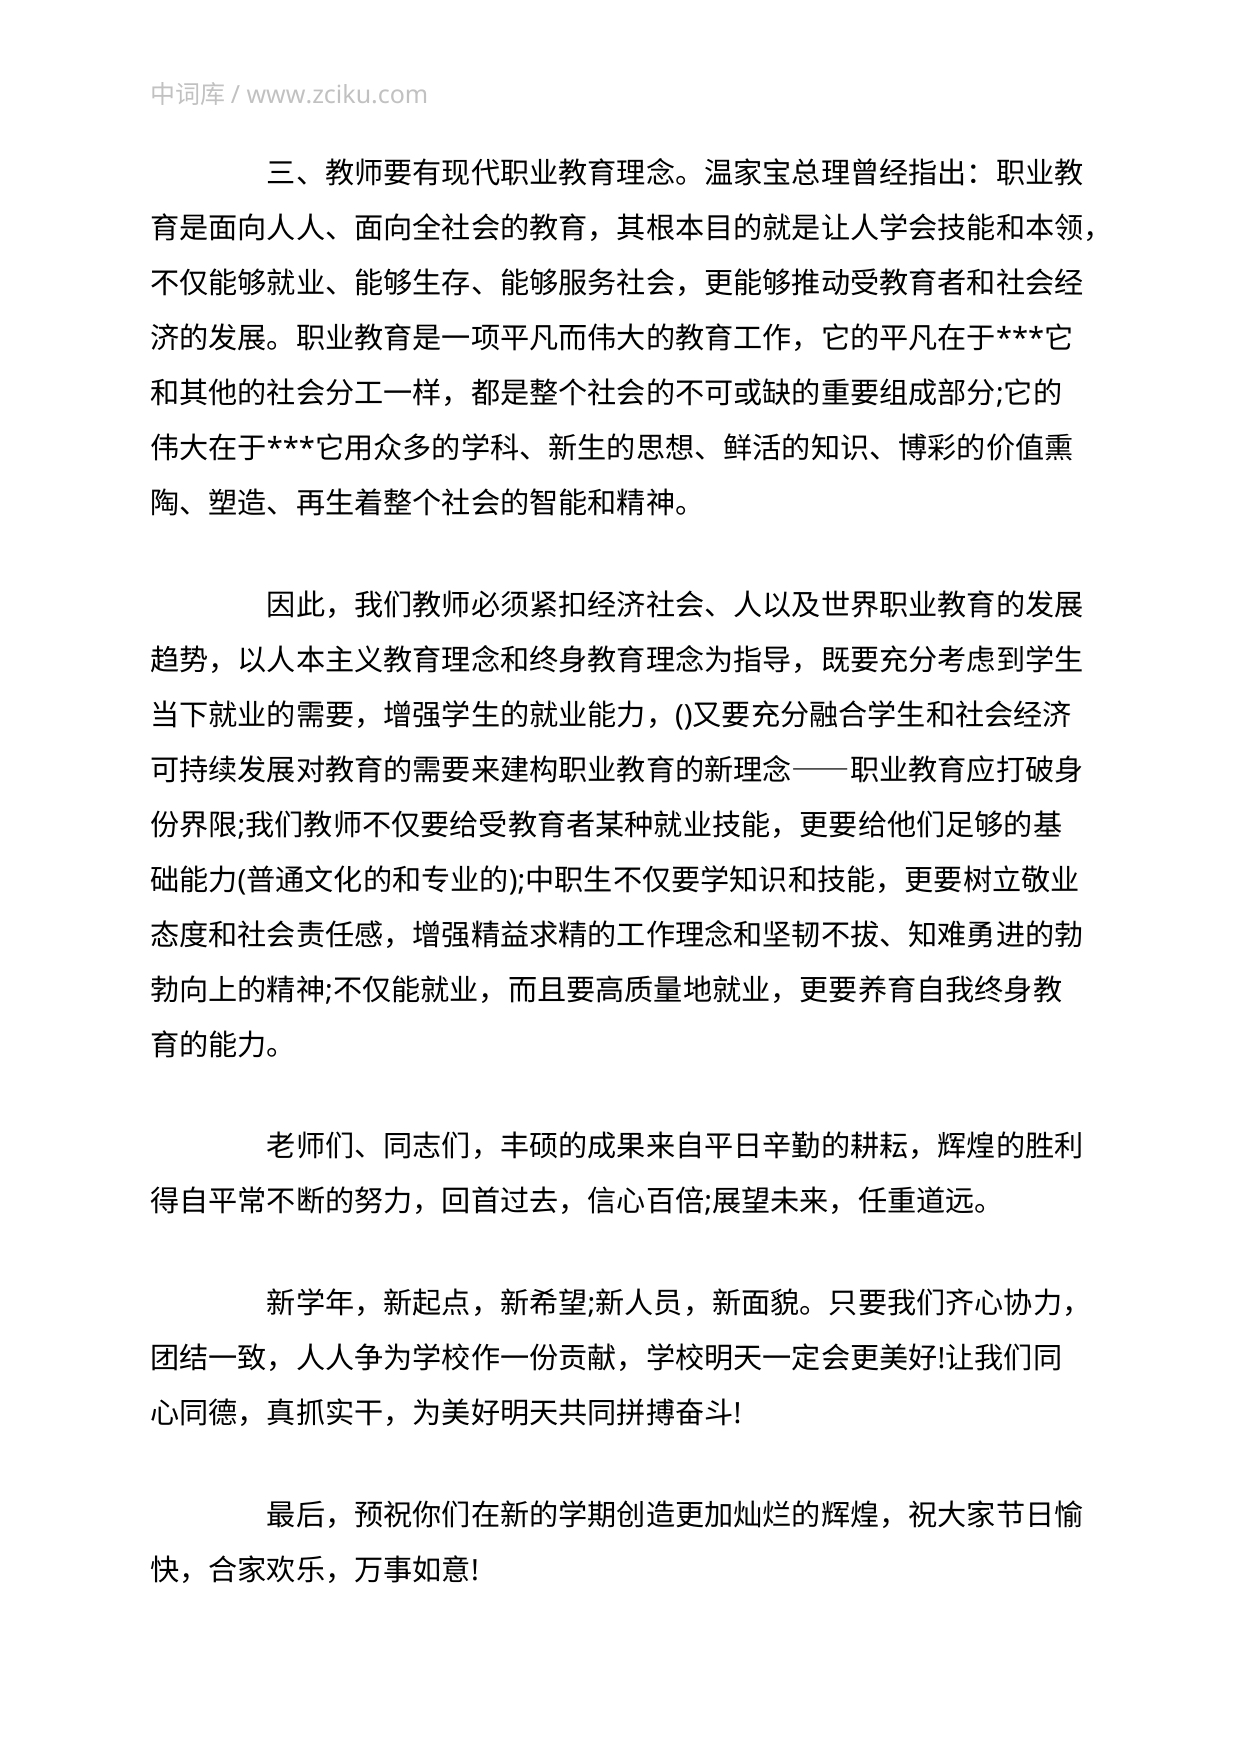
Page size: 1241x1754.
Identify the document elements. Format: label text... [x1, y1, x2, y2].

text 因此，我们教师必须紧扣经济社会、人以及世界职业教育的发展趋势，以人本主义教育理念和终身教育理念为指导，既要充分考虑到学生当下就业的需要，增强学生的就业能力，()又要充分融合学生和社会经济可持续发展对教育的需要来建构职业教育的新理念——职业教育应打破身份界限;我们教师不仅要给受教育者某种就业技能，更要给他们足够的基础能力(普通文化的和专业的);中职生不仅要学知识和技能，更要树立敬业态度和社会责任感，增强精益求精的工作理念和坚韧不拔、知难勇进的勃勃向上的精神;不仅能就业，而且要高质量地就业，更要养育自我终身教育的能力。 [150, 581, 1090, 1063]
text 新学年，新起点，新希望;新人员，新面貌。只要我们齐心协力，团结一致，人人争为学校作一份贡献，学校明天一定会更美好!让我们同心同德，真抓实干，为美好明天共同拼搏奋斗! [150, 1280, 1090, 1432]
text 三、教师要有现代职业教育理念。温家宝总理曾经指出：职业教育是面向人人、面向全社会的教育，其根本目的就是让人学会技能和本领，不仅能够就业、能够生存、能够服务社会，更能够推动受教育者和社会经济的发展。职业教育是一项平凡而伟大的教育工作，它的平凡在于***它和其他的社会分工一样，都是整个社会的不可或缺的重要组成部分;它的伟大在于***它用众多的学科、新生的思想、鲜活的知识、博彩的价值熏陶、塑造、再生着整个社会的智能和精神。 [150, 150, 1090, 522]
text 老师们、同志们，丰硕的成果来自平日辛勤的耕耘，辉煌的胜利得自平常不断的努力，回首过去，信心百倍;展望未来，任重道远。 [150, 1123, 1090, 1220]
text 最后，预祝你们在新的学期创造更加灿烂的辉煌，祝大家节日愉快，合家欢乐，万事如意! [150, 1492, 1090, 1589]
